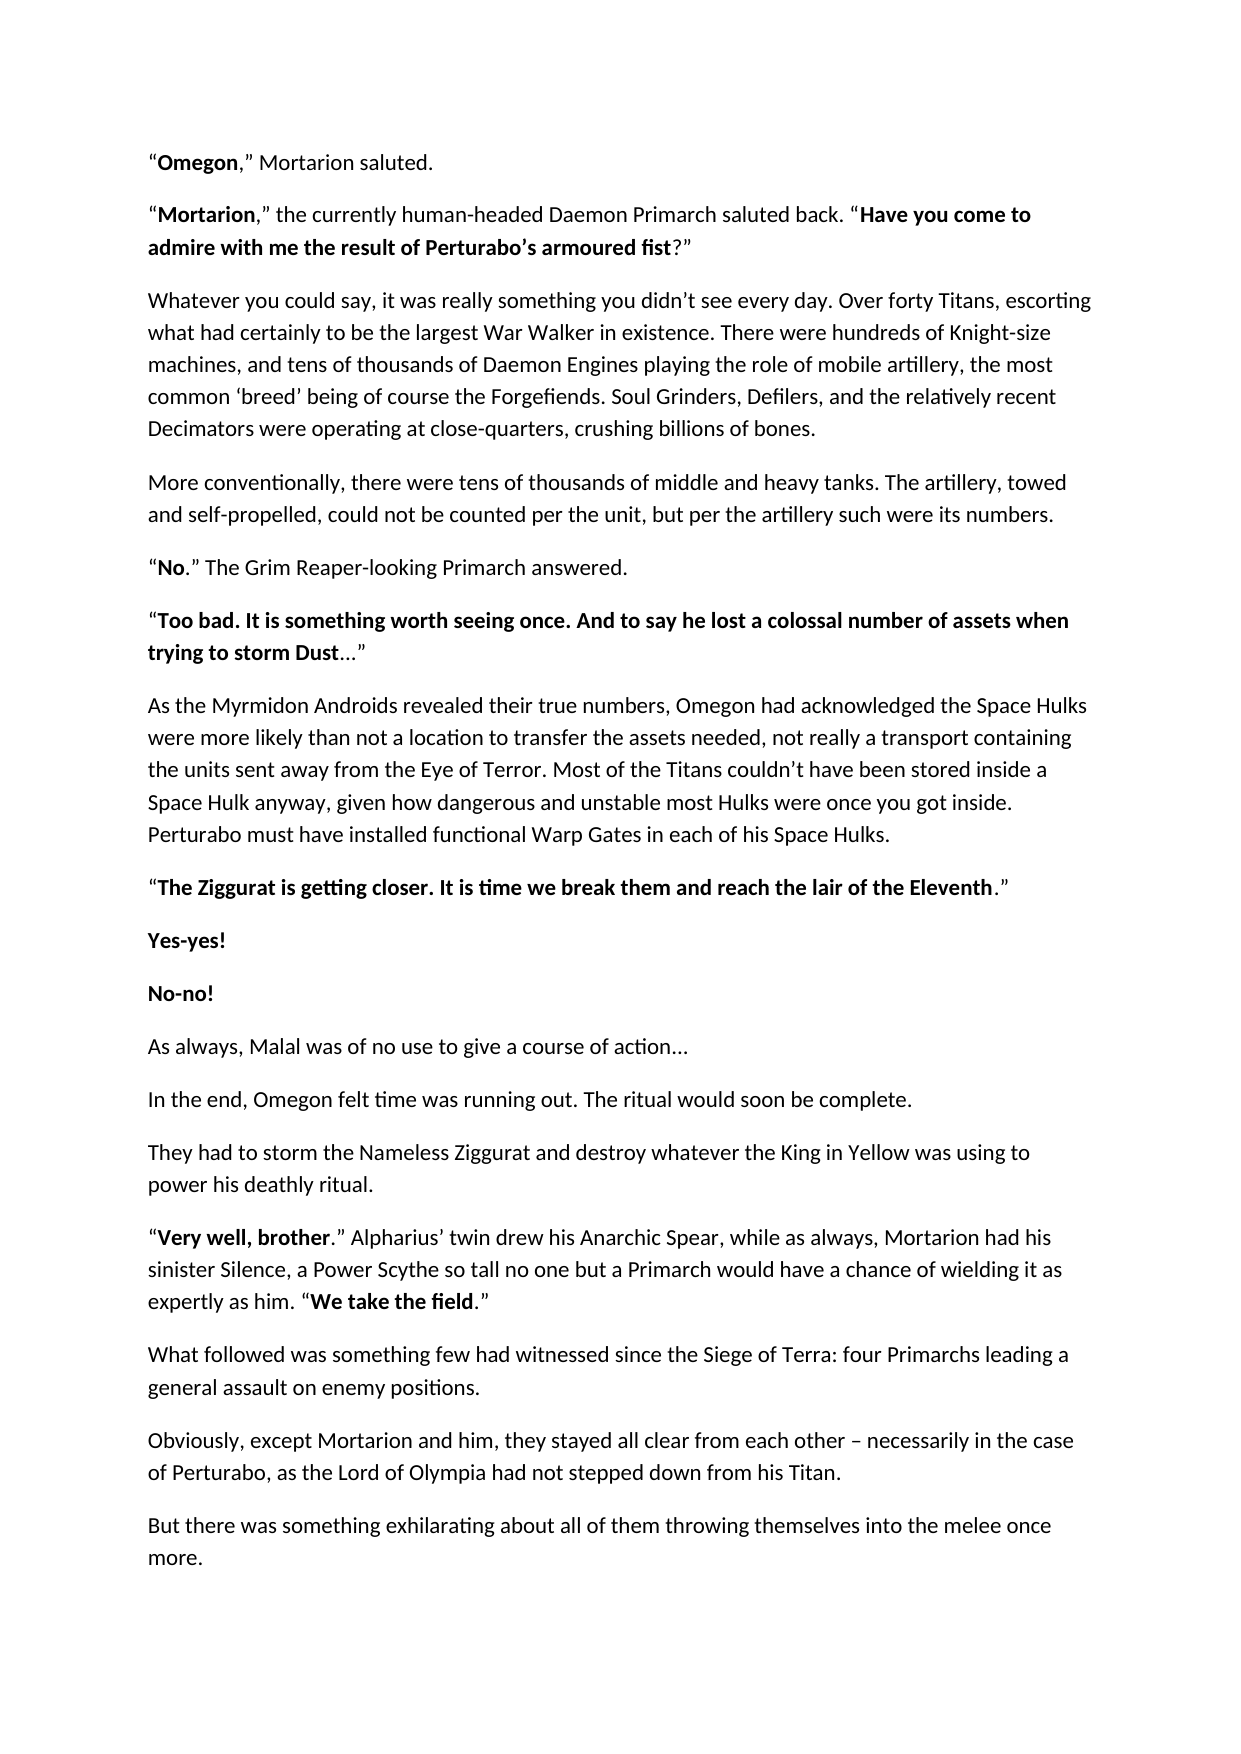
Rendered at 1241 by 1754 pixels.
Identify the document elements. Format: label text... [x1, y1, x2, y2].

text Yes-yes! [148, 926, 1093, 954]
text Whatever you could say, it was really something you didn’t see every day. Over forty Titans, escorting what had certainly to be the largest War Walker in existence. There were hundreds of Knight-size machines, and tens of thousands of Daemon Engines playing the role of mobile artillery, the most common ‘breed’ being of course the Forgefiends. Soul Grinders, Defilers, and the relatively recent Decimators were operating at close-quarters, crushing billions of bones. [148, 286, 1093, 443]
text “Very well, brother.” Alpharius’ twin drew his Anarchic Spear, while as always, Mortarion had his sinister Silence, a Power Scythe so tall no one but a Primarch would have a chance of wielding it as expertly as him. “We take the field.” [148, 1223, 1093, 1316]
text “Omegon,” Mortarion saluted. [148, 148, 1093, 176]
text They had to storm the Nameless Ziggurat and destroy whatever the King in Yellow was using to power his deathly ritual. [148, 1138, 1093, 1198]
text More conventionally, there were tens of thousands of middle and heavy tanks. The artillery, towed and self-propelled, could not be counted per the unit, but per the artillery such were its numbers. [148, 468, 1093, 528]
text As the Myrmidon Androids revealed their true numbers, Omegon had acknowledged the Space Hulks were more likely than not a location to transfer the assets needed, not really a transport containing the units sent away from the Eye of Terror. Most of the Titans couldn’t have been stored inside a Space Hulk anyway, given how dangerous and unstable most Hulks were once you got inside. Perturabo must have installed functional Warp Gates in each of his Space Hulks. [148, 691, 1093, 848]
text But there was something exhilarating about all of them throwing themselves into the melee once more. [148, 1511, 1093, 1571]
text No-no! [148, 979, 1093, 1007]
text “Too bad. It is something worth seeing once. And to say he lost a colossal number of assets when trying to storm Dust...” [148, 606, 1093, 666]
text “The Ziggurat is getting closer. It is time we break them and reach the lair of the Eleventh.” [148, 873, 1093, 901]
text What followed was something few had witnessed since the Siege of Terra: four Primarchs leading a general assault on enemy positions. [148, 1341, 1093, 1401]
text In the end, Omegon felt time was running out. The ritual would soon be complete. [148, 1085, 1093, 1113]
text As always, Malal was of no use to give a course of action... [148, 1032, 1093, 1060]
text “Mortarion,” the currently human-headed Daemon Primarch saluted back. “Have you come to admire with me the result of Perturabo’s armoured fist?” [148, 201, 1093, 261]
text “No.” The Grim Reaper-looking Primarch answered. [148, 553, 1093, 581]
text Obviously, except Mortarion and him, they stayed all clear from each other – necessarily in the case of Perturabo, as the Lord of Olympia had not stepped down from his Titan. [148, 1426, 1093, 1486]
